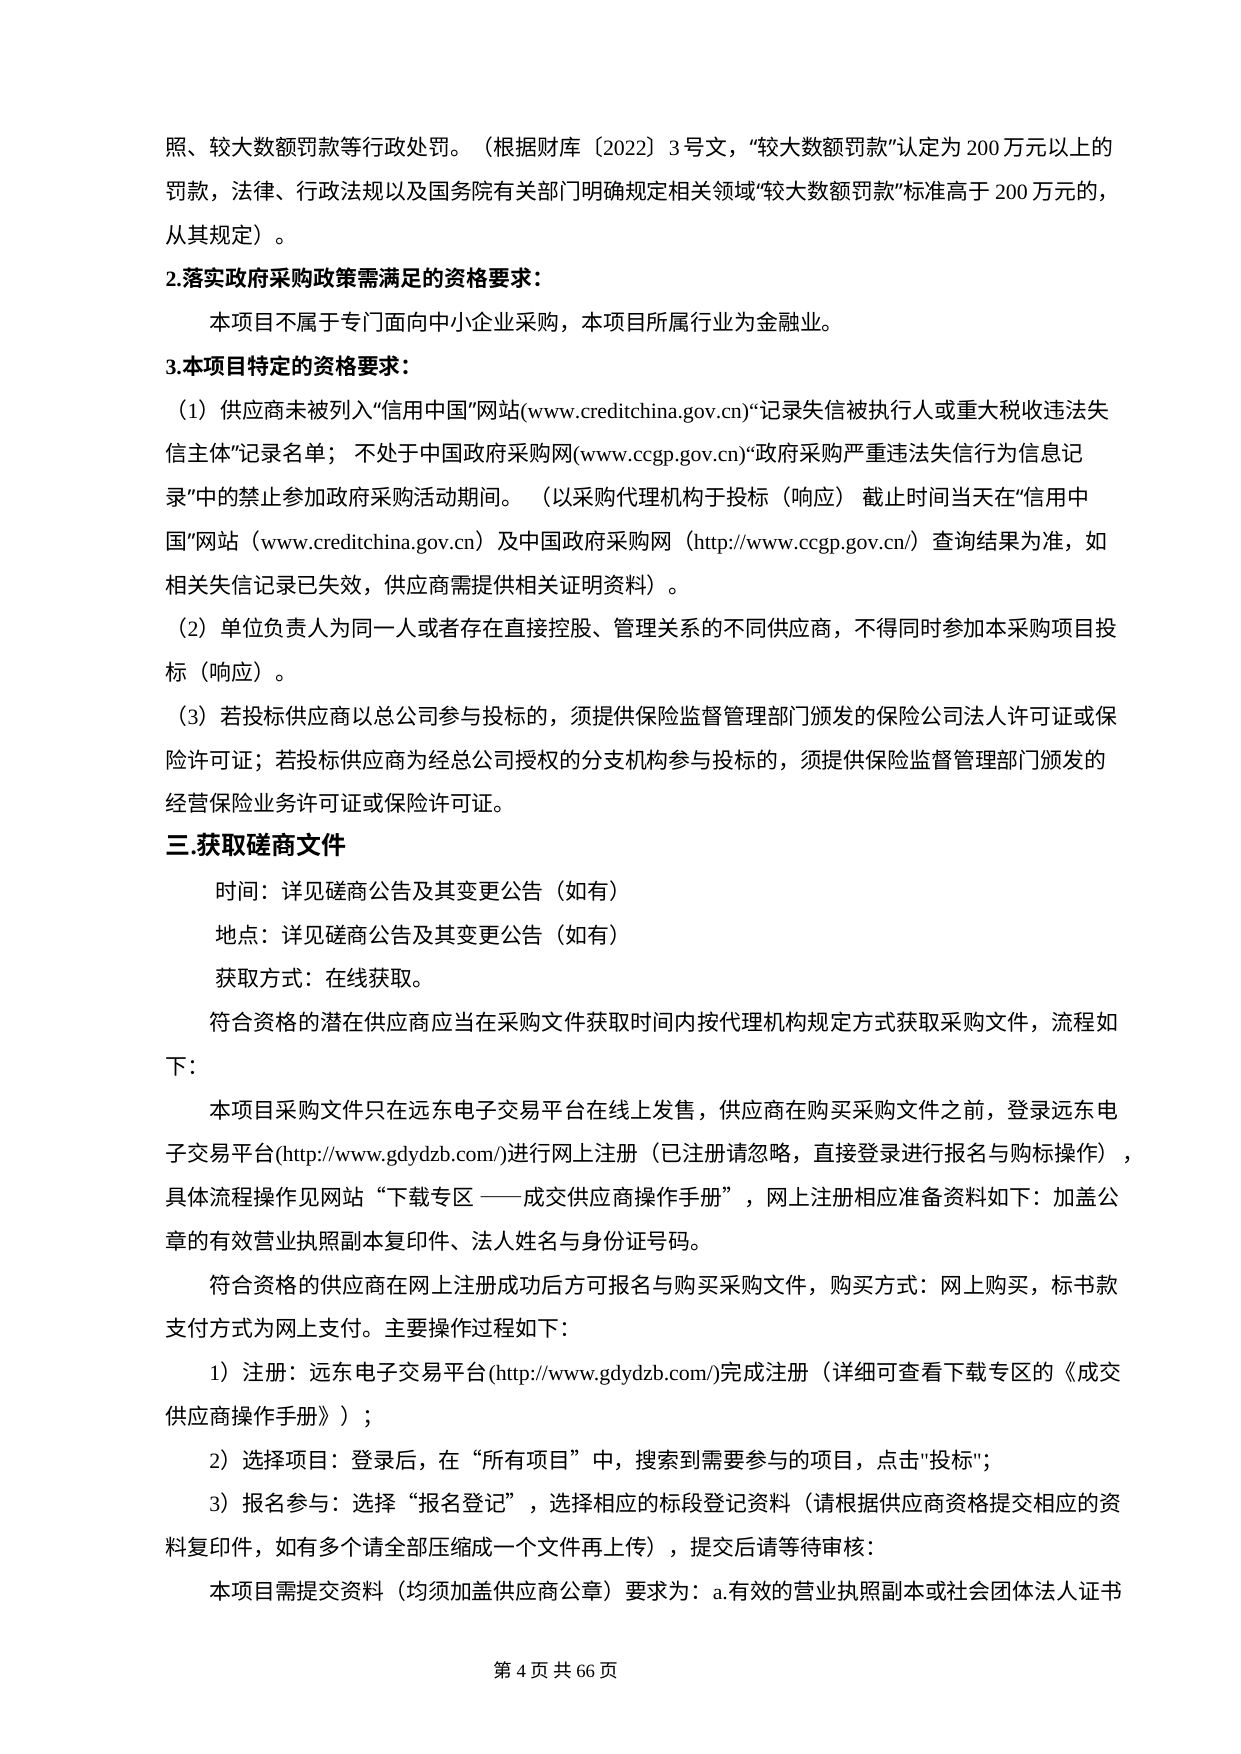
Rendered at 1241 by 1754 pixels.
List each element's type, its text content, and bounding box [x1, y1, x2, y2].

text （1）供应商未被列入“信用中国”网站(www.creditchina.gov.cn)“记录失信被执行人或重大税收违法失信主体”记录名单； 不处于中国政府采购网(www.ccgp.gov.cn)“政府采购严重违法失信行为信息记录”中的禁止参加政府采购活动期间。 （以采购代理机构于投标（响应） 截止时间当天在“信用中国”网站（www.creditchina.gov.cn）及中国政府采购网（http://www.ccgp.gov.cn/）查询结果为准，如相关失信记录已失效，供应商需提供相关证明资料）。 [165, 381, 1122, 599]
text （3）若投标供应商以总公司参与投标的，须提供保险监督管理部门颁发的保险公司法人许可证或保险许可证；若投标供应商为经总公司授权的分支机构参与投标的，须提供保险监督管理部门颁发的经营保险业务许可证或保险许可证。 [165, 687, 1122, 818]
text 1）注册：远东电子交易平台(http://www.gdydzb.com/)完成注册（详细可查看下载专区的《成交供应商操作手册》）； [165, 1343, 1122, 1431]
text 三.获取磋商文件 [165, 818, 1122, 862]
text 2）选择项目：登录后，在“所有项目”中，搜索到需要参与的项目，点击"投标"； [165, 1431, 1122, 1474]
text 获取方式：在线获取。 [165, 949, 1122, 993]
text 本项目不属于专门面向中小企业采购，本项目所属行业为金融业。 [165, 293, 1122, 337]
text 3）报名参与：选择“报名登记”，选择相应的标段登记资料（请根据供应商资格提交相应的资料复印件，如有多个请全部压缩成一个文件再上传），提交后请等待审核： [165, 1474, 1122, 1562]
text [165, 118, 1122, 249]
text 符合资格的潜在供应商应当在采购文件获取时间内按代理机构规定方式获取采购文件，流程如下： [165, 993, 1122, 1081]
text 3.本项目特定的资格要求： [165, 337, 1122, 381]
text 符合资格的供应商在网上注册成功后方可报名与购买采购文件，购买方式：网上购买，标书款支付方式为网上支付。主要操作过程如下： [165, 1256, 1122, 1343]
text 地点：详见磋商公告及其变更公告（如有） [165, 906, 1122, 949]
text 2.落实政府采购政策需满足的资格要求： [165, 249, 1122, 293]
text 时间：详见磋商公告及其变更公告（如有） [165, 862, 1122, 906]
text （2）单位负责人为同一人或者存在直接控股、管理关系的不同供应商，不得同时参加本采购项目投标（响应）。 [165, 599, 1122, 687]
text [165, 1562, 1122, 1606]
text 本项目采购文件只在远东电子交易平台在线上发售，供应商在购买采购文件之前，登录远东电子交易平台(http://www.gdydzb.com/)进行网上注册（已注册请忽略，直接登录进行报名与购标操作），具体流程操作见网站“下载专区 ——成交供应商操作手册”，网上注册相应准备资料如下：加盖公章的有效营业执照副本复印件、法人姓名与身份证号码。 [165, 1081, 1122, 1256]
